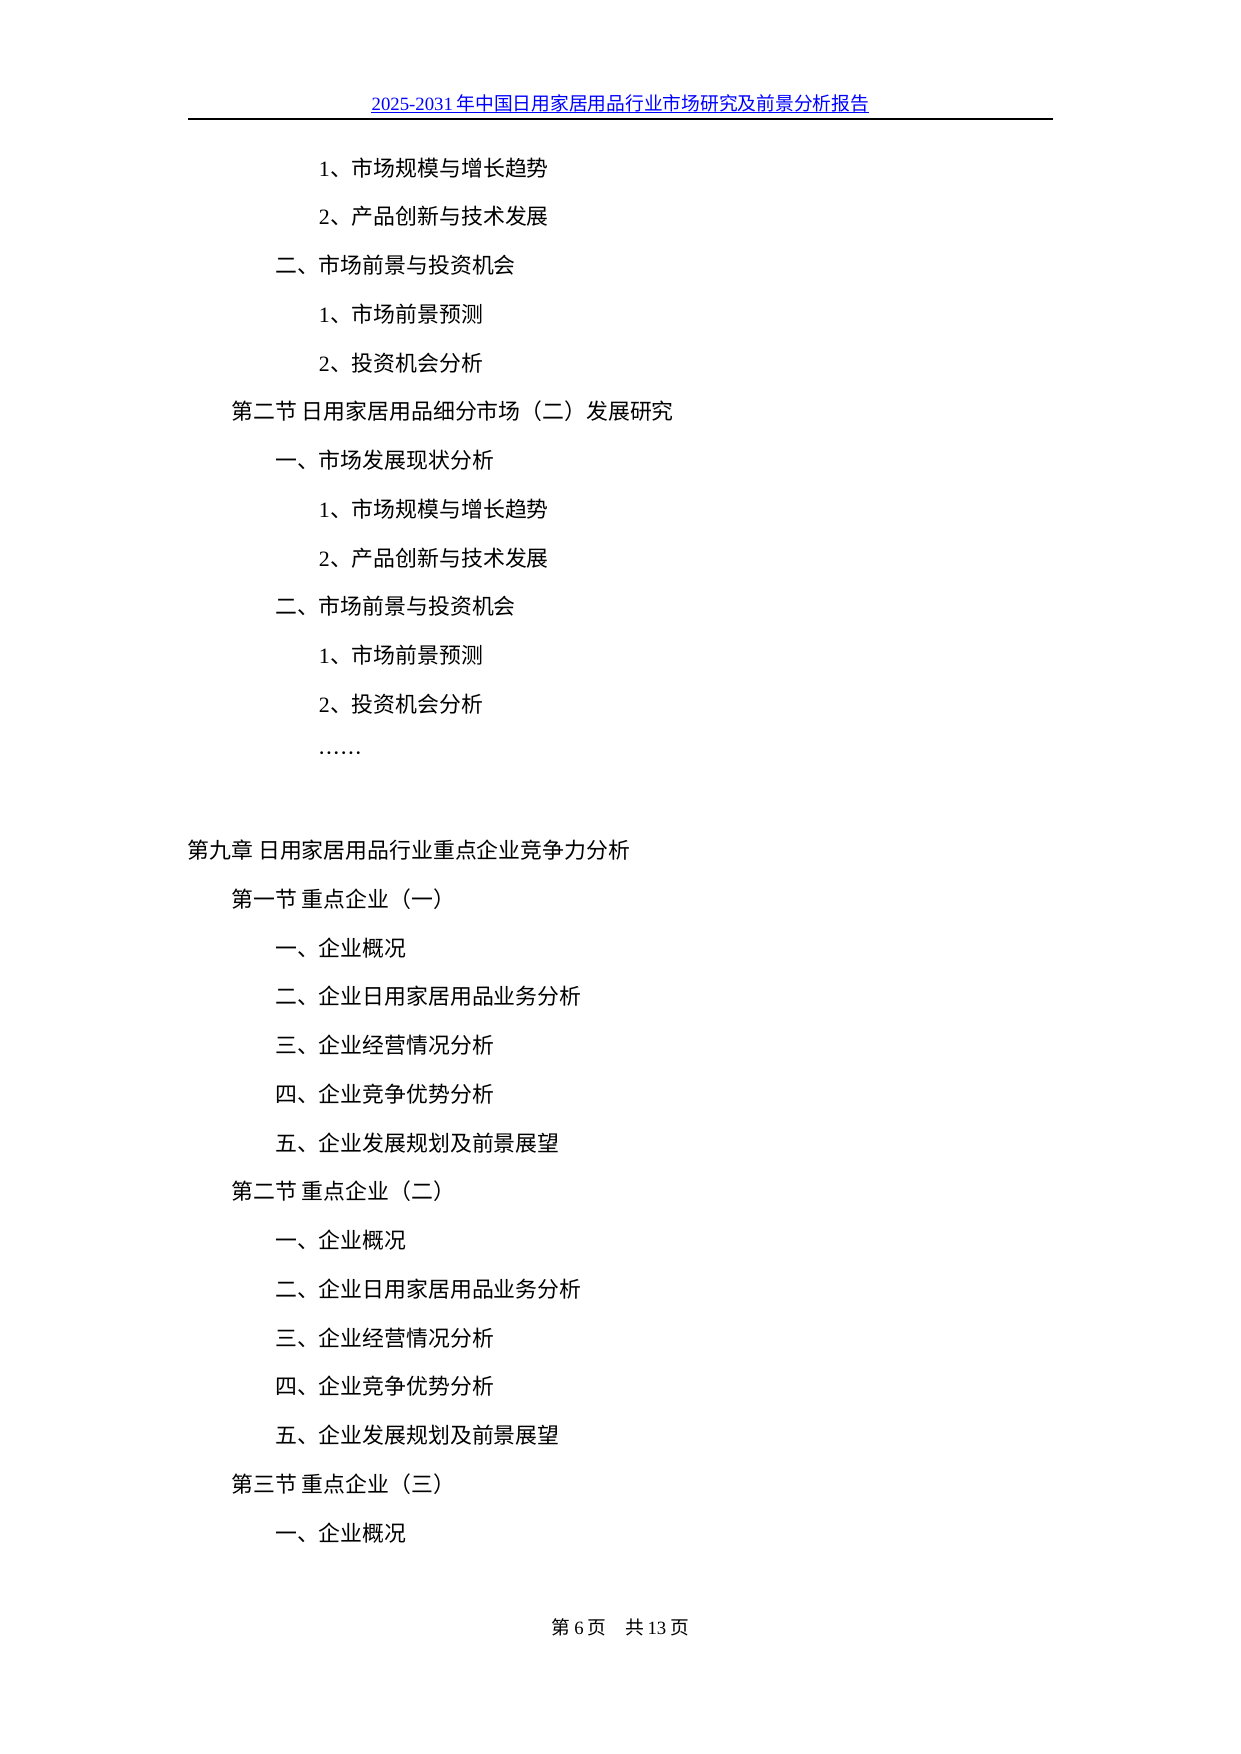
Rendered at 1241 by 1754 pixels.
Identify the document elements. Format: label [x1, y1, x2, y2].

text [187, 150, 1053, 1548]
